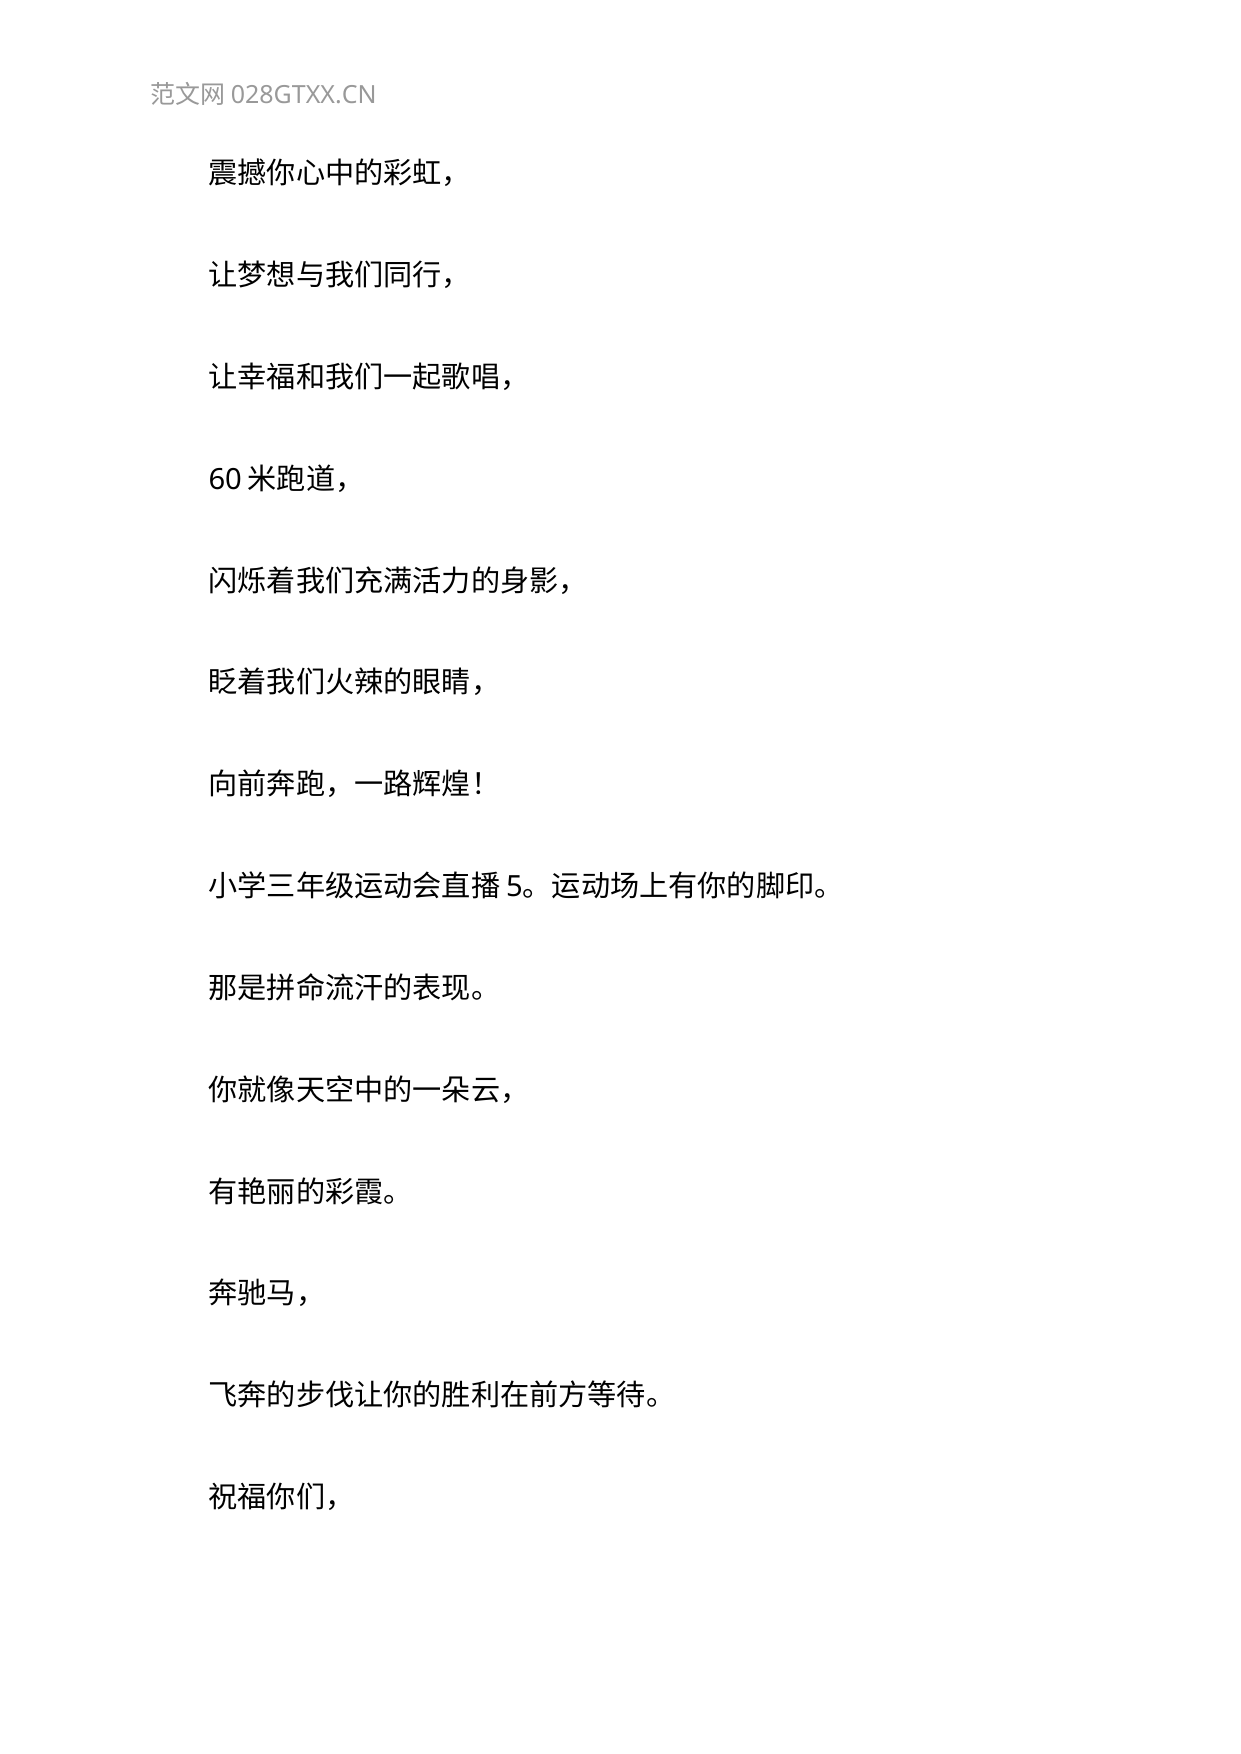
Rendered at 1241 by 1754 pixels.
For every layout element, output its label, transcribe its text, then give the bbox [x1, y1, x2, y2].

text 飞奔的步伐让你的胜利在前方等待。 [150, 1372, 1090, 1414]
text 眨着我们火辣的眼睛， [150, 659, 1090, 701]
text 向前奔跑，一路辉煌！ [150, 761, 1090, 803]
text 让幸福和我们一起歌唱， [150, 353, 1090, 396]
text 让梦想与我们同行， [150, 252, 1090, 294]
text 闪烁着我们充满活力的身影， [150, 557, 1090, 599]
text 你就像天空中的一朵云， [150, 1066, 1090, 1109]
text 小学三年级运动会直播5。运动场上有你的脚印。 [150, 863, 1090, 905]
text 有艳丽的彩霞。 [150, 1168, 1090, 1210]
text 60米跑道， [150, 455, 1090, 498]
text 祝福你们， [150, 1473, 1090, 1516]
text 奔驰马， [150, 1270, 1090, 1312]
text 震撼你心中的彩虹， [150, 150, 1090, 192]
text 那是拼命流汗的表现。 [150, 964, 1090, 1007]
